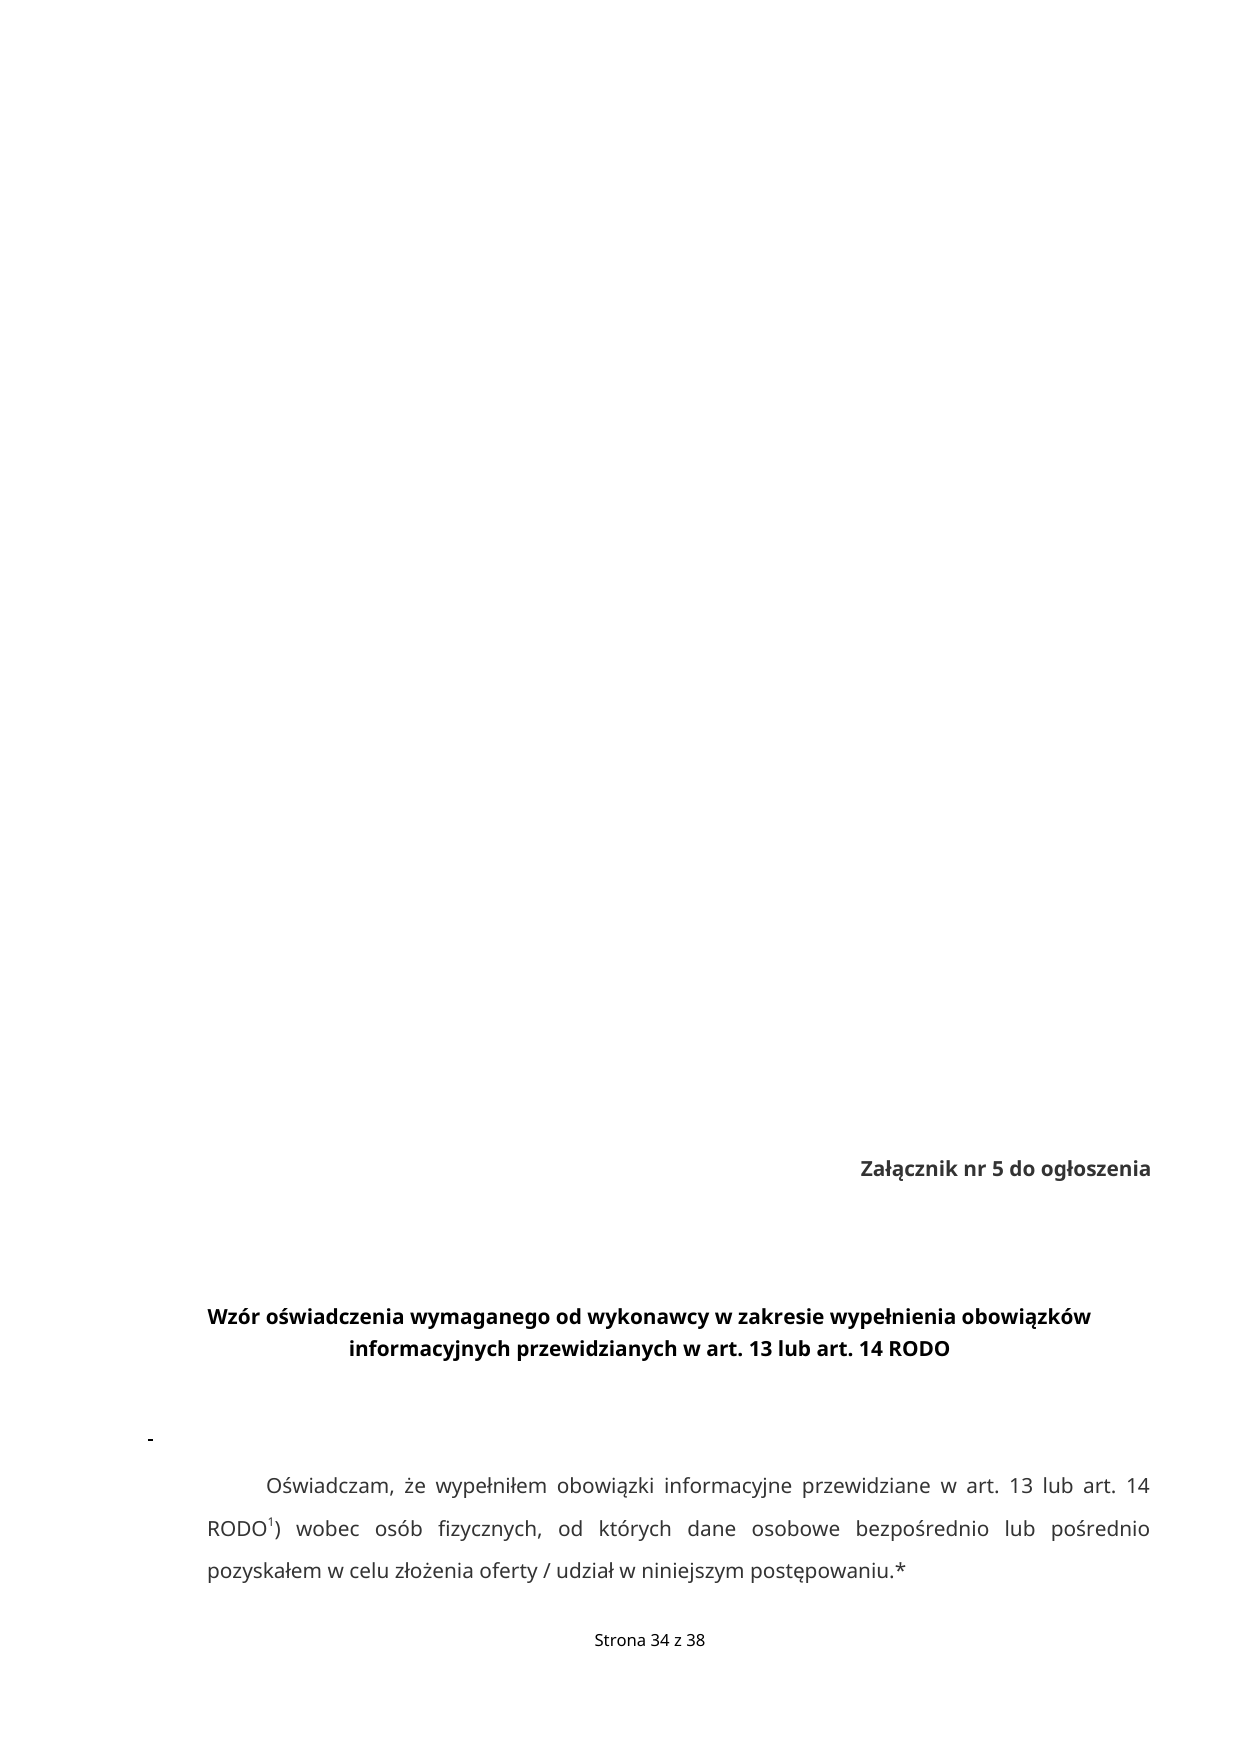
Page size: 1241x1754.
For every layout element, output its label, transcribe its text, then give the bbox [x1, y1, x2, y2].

text Oświadczam, że wypełniłem obowiązki informacyjne przewidziane w art. 13 lub art. 14 RODO1) wobec osób fizycznych, od których dane osobowe bezpośrednio lub pośrednio pozyskałem w celu złożenia oferty / udział w niniejszym postępowaniu.* [207, 1471, 1152, 1585]
text Wzór oświadczenia wymaganego od wykonawcy w zakresie wypełnienia obowiązków informacyjnych przewidzianych w art. 13 lub art. 14 RODO [148, 1302, 1152, 1363]
text Załącznik nr 5 do ogłoszenia [148, 1154, 1152, 1183]
